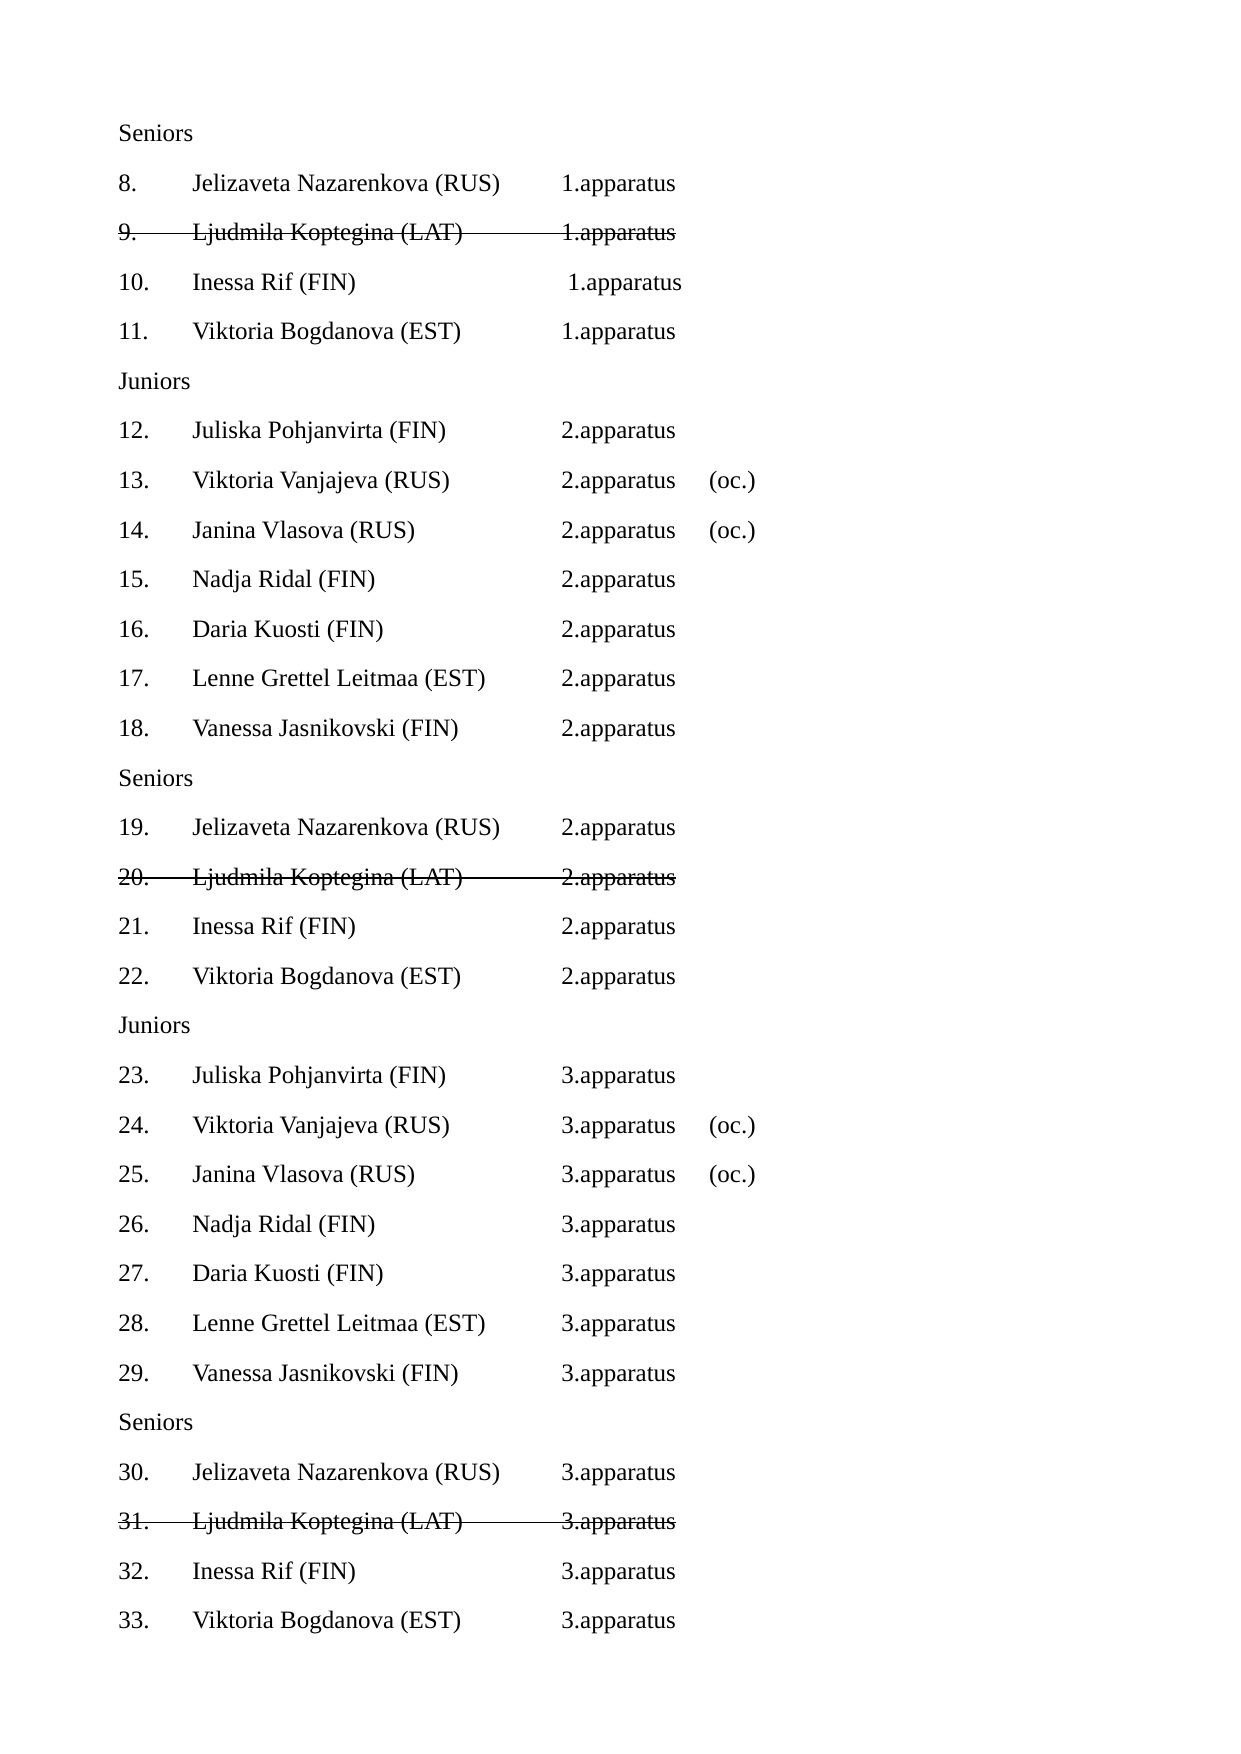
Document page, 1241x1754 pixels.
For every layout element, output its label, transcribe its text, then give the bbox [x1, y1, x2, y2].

list Ljudmila Koptegina (LAT) 2.apparatus [118, 862, 1122, 891]
list Daria Kuosti (FIN) 2.apparatus [118, 614, 1122, 643]
list Seniors [118, 1407, 1122, 1436]
list Jelizaveta Nazarenkova (RUS) 1.apparatus [118, 168, 1122, 196]
list Ljudmila Koptegina (LAT) 1.apparatus [118, 217, 1122, 246]
list Seniors [118, 118, 1122, 147]
list Juniors [118, 1011, 1122, 1039]
list Viktoria Vanjajeva (RUS) 2.apparatus (oc.) [118, 465, 1122, 494]
list Vanessa Jasnikovski (FIN) 2.apparatus [118, 713, 1122, 742]
list Nadja Ridal (FIN) 3.apparatus [118, 1209, 1122, 1238]
list Janina Vlasova (RUS) 3.apparatus (oc.) [118, 1159, 1122, 1188]
list Juniors [118, 366, 1122, 395]
list Daria Kuosti (FIN) 3.apparatus [118, 1258, 1122, 1287]
list Inessa Rif (FIN) 3.apparatus [118, 1556, 1122, 1585]
list Vanessa Jasnikovski (FIN) 3.apparatus [118, 1358, 1122, 1386]
list Jelizaveta Nazarenkova (RUS) 2.apparatus [118, 812, 1122, 841]
list Jelizaveta Nazarenkova (RUS) 3.apparatus [118, 1457, 1122, 1486]
list Juliska Pohjanvirta (FIN) 2.apparatus [118, 416, 1122, 444]
list Nadja Ridal (FIN) 2.apparatus [118, 564, 1122, 593]
list Viktoria Bogdanova (EST) 2.apparatus [118, 961, 1122, 990]
list Viktoria Bogdanova (EST) 3.apparatus [118, 1606, 1122, 1634]
list Inessa Rif (FIN) 2.apparatus [118, 911, 1122, 940]
list Lenne Grettel Leitmaa (EST) 3.apparatus [118, 1308, 1122, 1337]
list Lenne Grettel Leitmaa (EST) 2.apparatus [118, 663, 1122, 692]
list Janina Vlasova (RUS) 2.apparatus (oc.) [118, 515, 1122, 543]
list Viktoria Bogdanova (EST) 1.apparatus [118, 316, 1122, 345]
list Ljudmila Koptegina (LAT) 3.apparatus [118, 1506, 1122, 1535]
list Inessa Rif (FIN) 1.apparatus [118, 267, 1122, 296]
list Seniors [118, 763, 1122, 791]
list Juliska Pohjanvirta (FIN) 3.apparatus [118, 1060, 1122, 1089]
list Viktoria Vanjajeva (RUS) 3.apparatus (oc.) [118, 1110, 1122, 1138]
